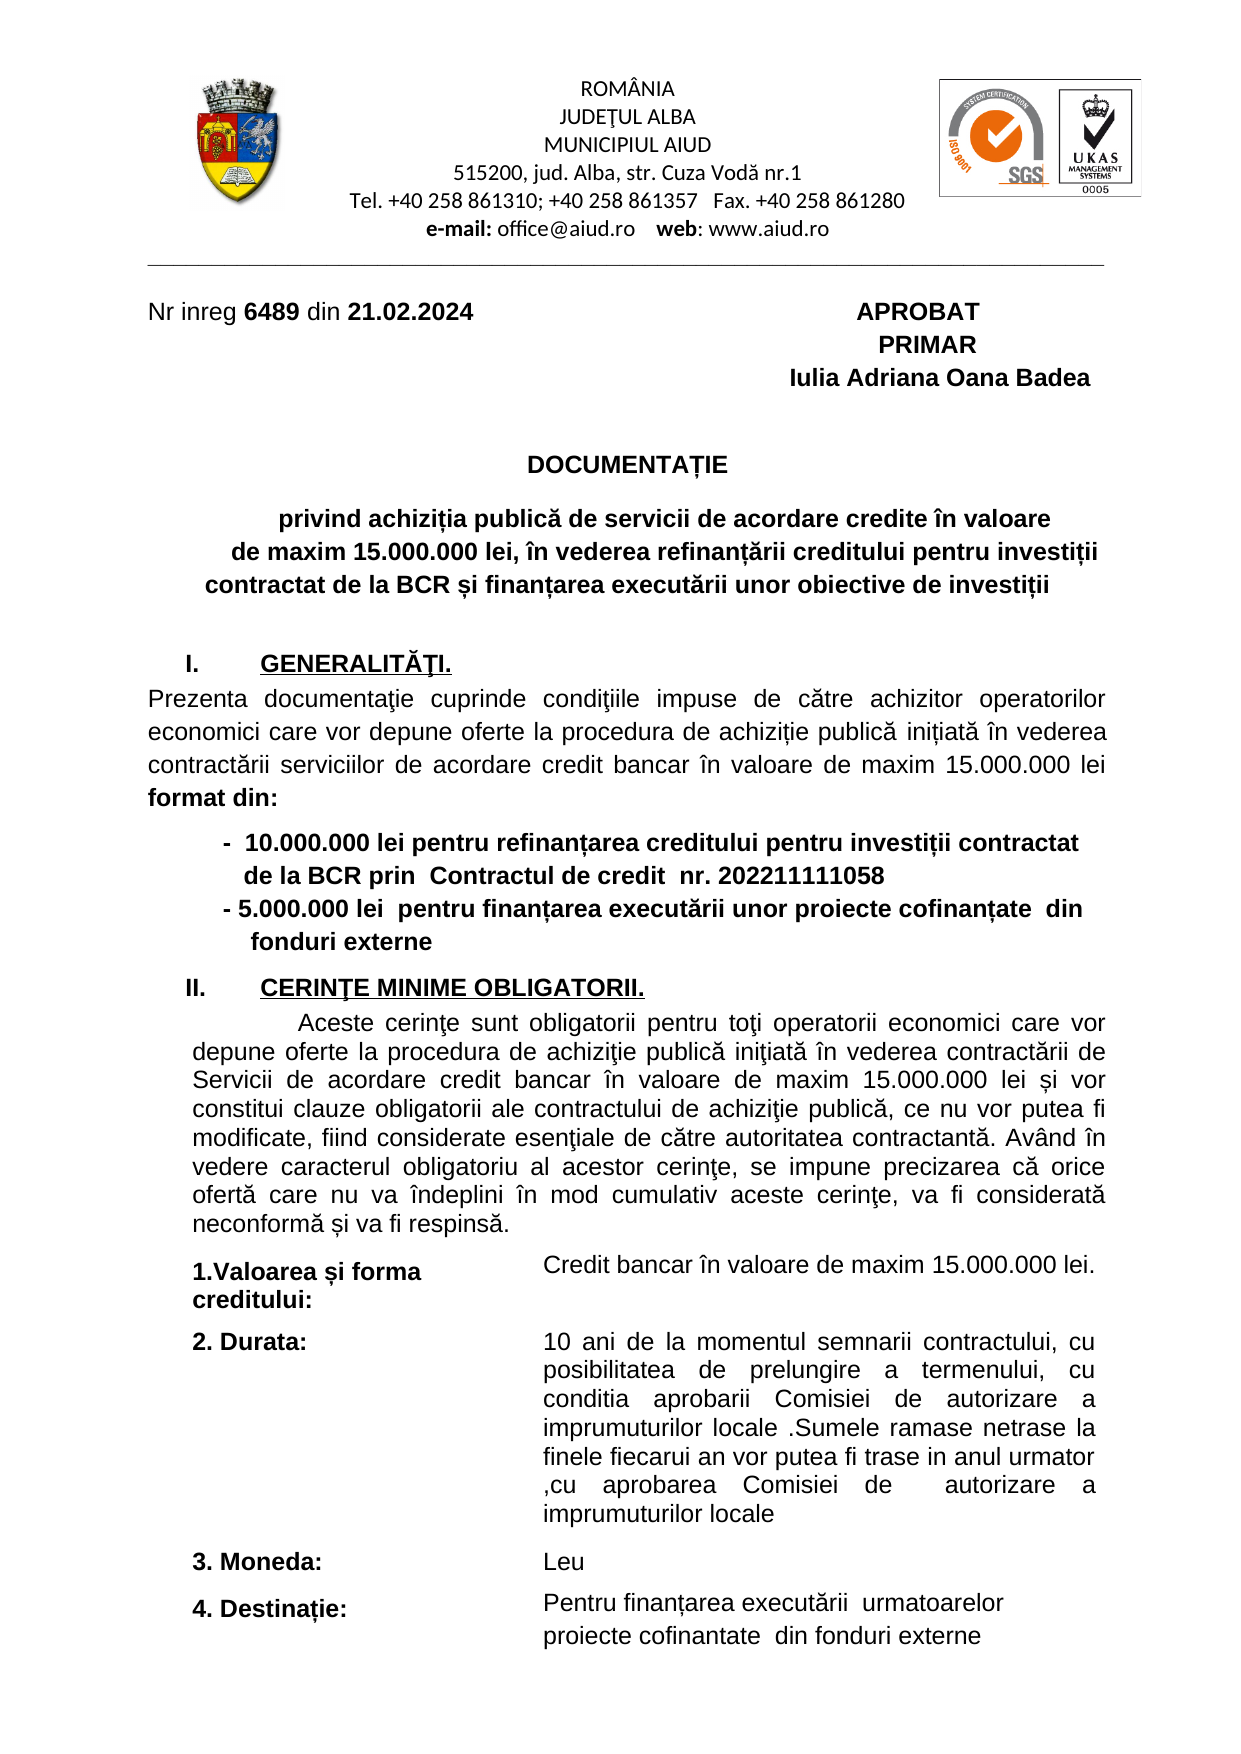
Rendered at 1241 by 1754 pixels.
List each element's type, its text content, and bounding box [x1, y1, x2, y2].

table_cell 3. Moneda: [181, 1540, 532, 1588]
text PRIMAR [148, 330, 1107, 359]
text fonduri externe [148, 927, 1107, 956]
list CERINŢE MINIME OBLIGATORII. [185, 973, 1107, 1001]
table_header Credit bancar în valoare de maxim 15.000.000 lei. [532, 1244, 1107, 1320]
text privind achiziția publică de servicii de acordare credite în valoare [148, 504, 1107, 533]
text Prezenta documentaţie cuprinde condiţiile impuse de către achizitor operatorilor economici care vor depune oferte la procedura de achiziție publică inițiată în vederea contractării serviciilor de acordare credit bancar în valoare de maxim 15.000.000 lei format din: [148, 683, 1107, 811]
text Nr inreg 6489 din 21.02.2024 APROBAT [148, 297, 1107, 326]
text Iulia Adriana Oana Badea [148, 363, 1107, 392]
text Aceste cerinţe sunt obligatorii pentru toţi operatorii economici care vor depune oferte la procedura de achiziţie publică iniţiată în vederea contractării de Servicii de acordare credit bancar în valoare de maxim 15.000.000 lei și vor constitui clauze obligatorii ale contractului de achiziţie publică, ce nu vor putea fi modificate, fiind considerate esenţiale de către autoritatea contractantă. Având în vedere caracterul obligatoriu al acestor cerinţe, se impune precizarea că orice ofertă care nu va îndeplini în mod cumulativ aceste cerinţe, va fi considerată neconformă și va fi respinsă. [192, 1008, 1107, 1238]
picture [939, 79, 1142, 197]
text de la BCR prin Contractul de credit nr. 202211111058 [148, 861, 1107, 890]
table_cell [181, 1588, 532, 1664]
picture [188, 75, 285, 211]
text de maxim 15.000.000 lei, în vederea refinanțării creditului pentru investiții contractat de la BCR și finanțarea executării unor obiective de investiții [148, 537, 1107, 599]
text - 10.000.000 lei pentru refinanțarea creditului pentru investiții contractat [148, 828, 1107, 857]
table_cell Leu [532, 1540, 1107, 1588]
table_cell 2. Durata: [181, 1320, 532, 1540]
text DOCUMENTAȚIE [148, 450, 1107, 479]
text ___________________________________________________________________________ [148, 242, 1107, 268]
table_header 1.Valoarea și forma creditului: [181, 1244, 532, 1320]
list GENERALITĂŢI. [185, 648, 1107, 677]
table_cell 10 ani de la momentul semnarii contractului, cu posibilitatea de prelungire a termenului, cu conditia aprobarii Comisiei de autorizare a imprumuturilor locale .Sumele ramase netrase la finele fiecarui an vor putea fi trase in anul urmator ,cu aprobarea Comisiei de autorizare a imprumuturilor locale [532, 1320, 1107, 1540]
text - 5.000.000 lei pentru finanțarea executării unor proiecte cofinanțate din [148, 894, 1107, 923]
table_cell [532, 1588, 1107, 1664]
